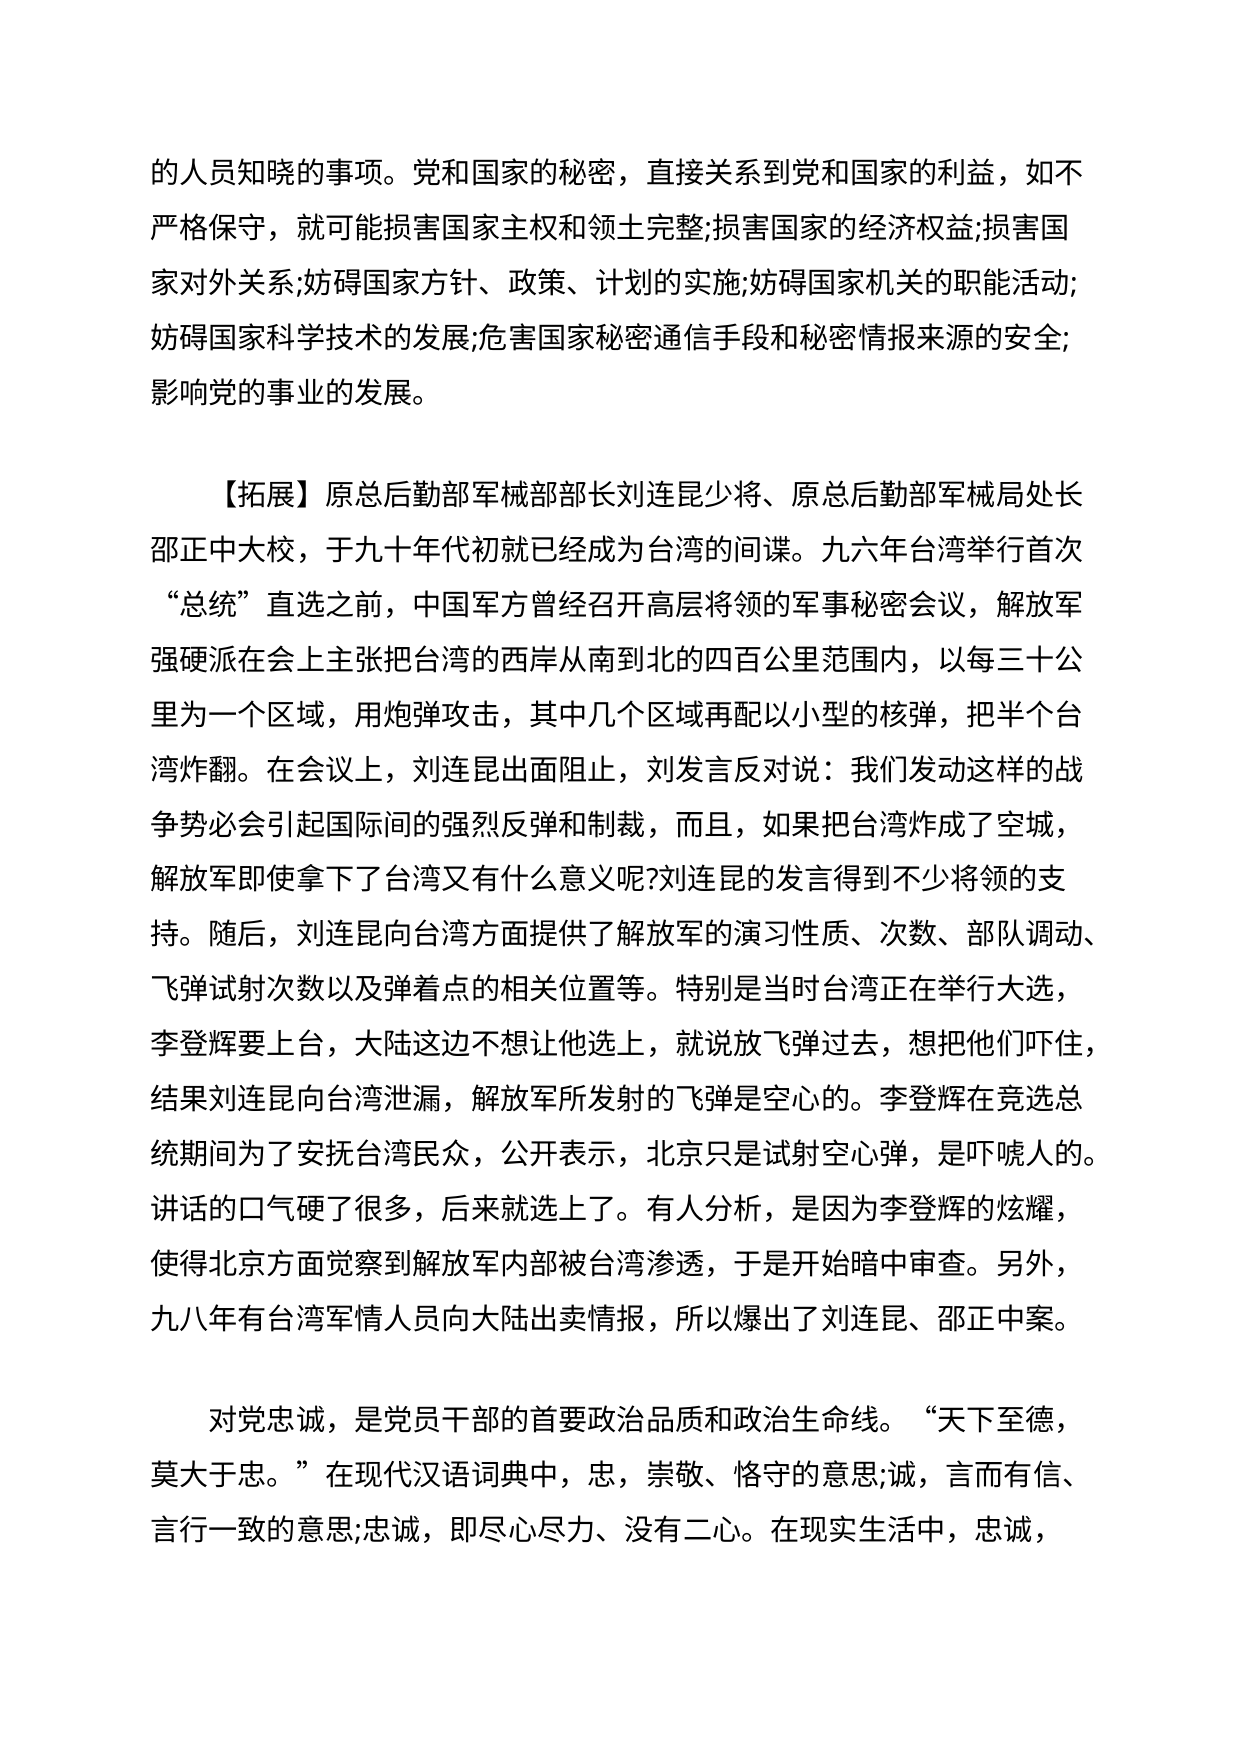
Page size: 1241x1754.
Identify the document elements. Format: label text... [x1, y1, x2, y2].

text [150, 1397, 1090, 1549]
text 【拓展】原总后勤部军械部部长刘连昆少将、原总后勤部军械局处长邵正中大校，于九十年代初就已经成为台湾的间谍。九六年台湾举行首次“总统”直选之前，中国军方曾经召开高层将领的军事秘密会议，解放军强硬派在会上主张把台湾的西岸从南到北的四百公里范围内，以每三十公里为一个区域，用炮弹攻击，其中几个区域再配以小型的核弹，把半个台湾炸翻。在会议上，刘连昆出面阻止，刘发言反对说：我们发动这样的战争势必会引起国际间的强烈反弹和制裁，而且，如果把台湾炸成了空城，解放军即使拿下了台湾又有什么意义呢?刘连昆的发言得到不少将领的支持。随后，刘连昆向台湾方面提供了解放军的演习性质、次数、部队调动、飞弹试射次数以及弹着点的相关位置等。特别是当时台湾正在举行大选，李登辉要上台，大陆这边不想让他选上，就说放飞弹过去，想把他们吓住，结果刘连昆向台湾泄漏，解放军所发射的飞弹是空心的。李登辉在竞选总统期间为了安抚台湾民众，公开表示，北京只是试射空心弹，是吓唬人的。讲话的口气硬了很多，后来就选上了。有人分析，是因为李登辉的炫耀，使得北京方面觉察到解放军内部被台湾渗透，于是开始暗中审查。另外，九八年有台湾军情人员向大陆出卖情报，所以爆出了刘连昆、邵正中案。 [150, 472, 1090, 1337]
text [150, 150, 1090, 412]
